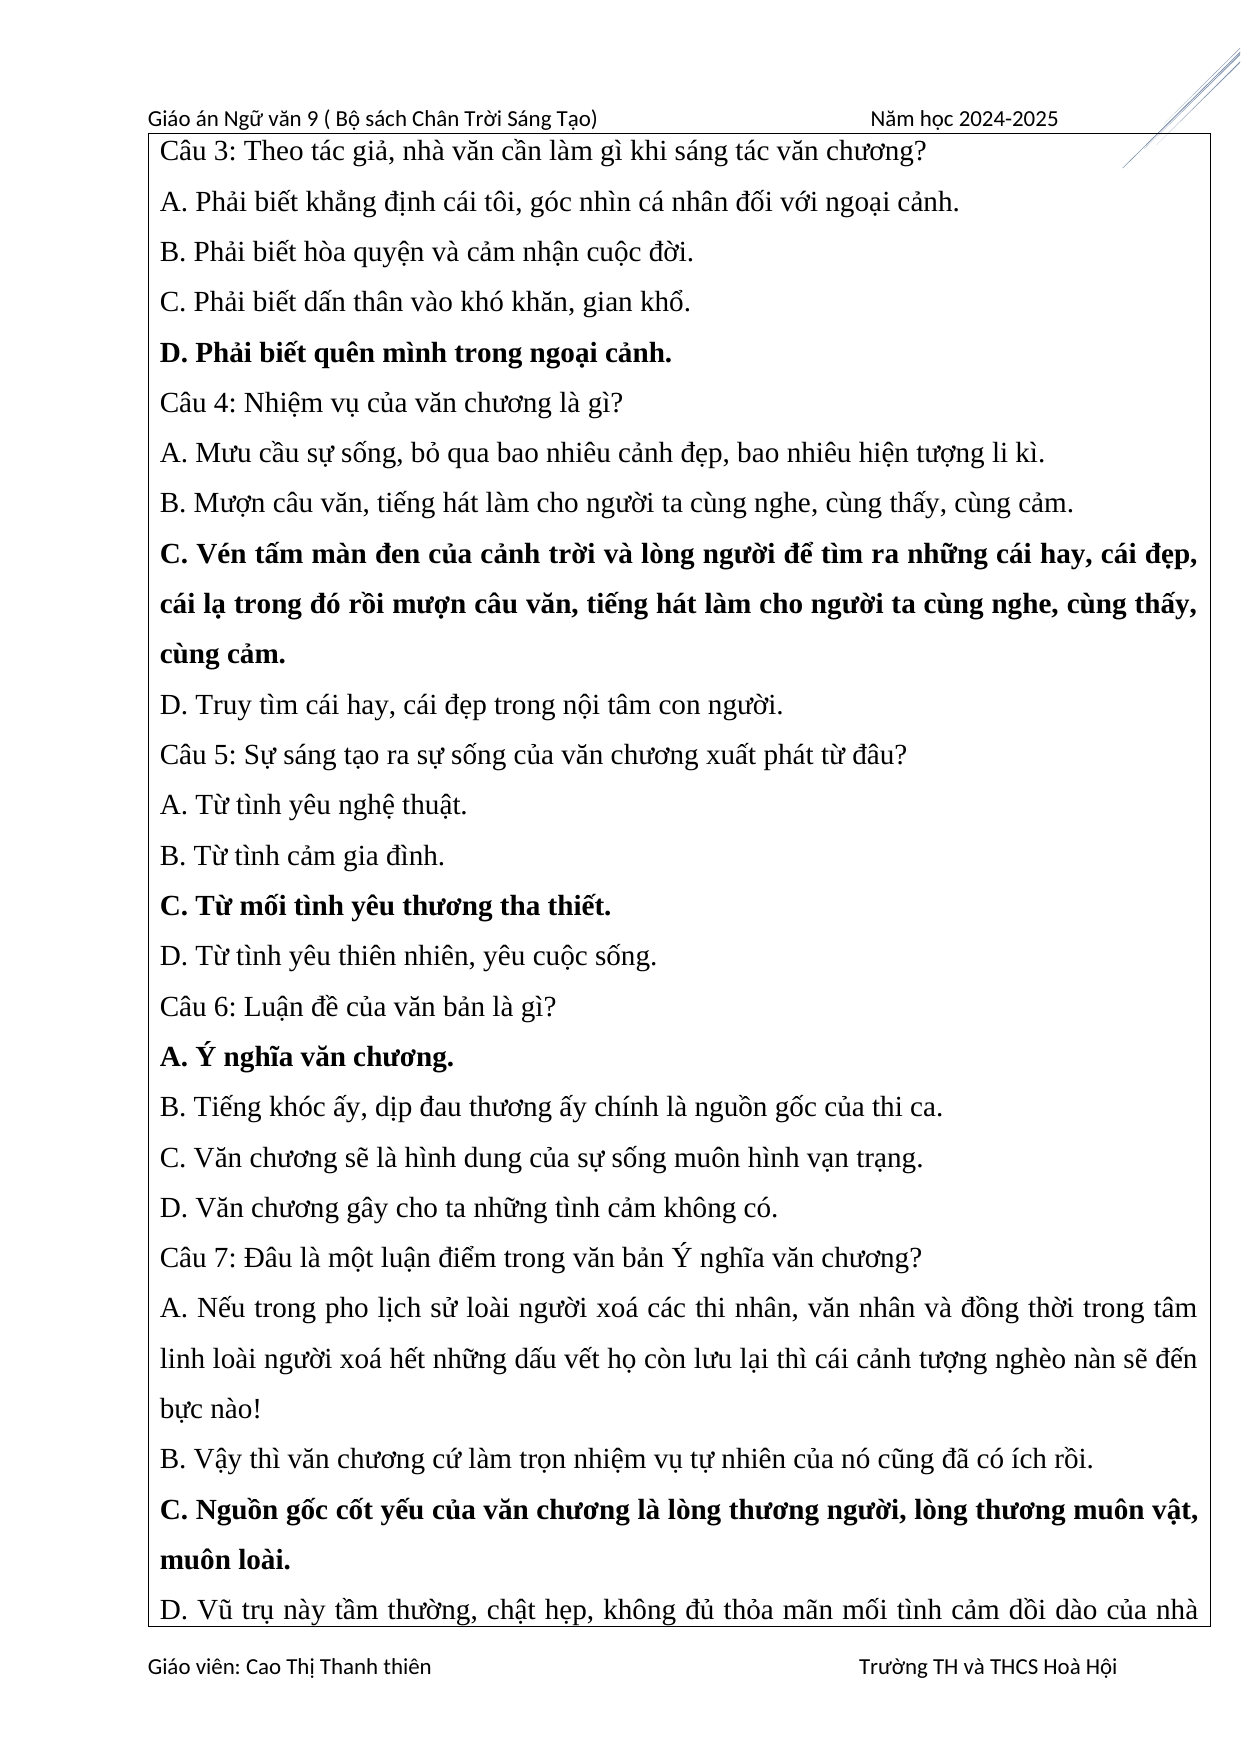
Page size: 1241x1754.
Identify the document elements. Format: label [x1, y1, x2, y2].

table_cell [149, 134, 1210, 1626]
